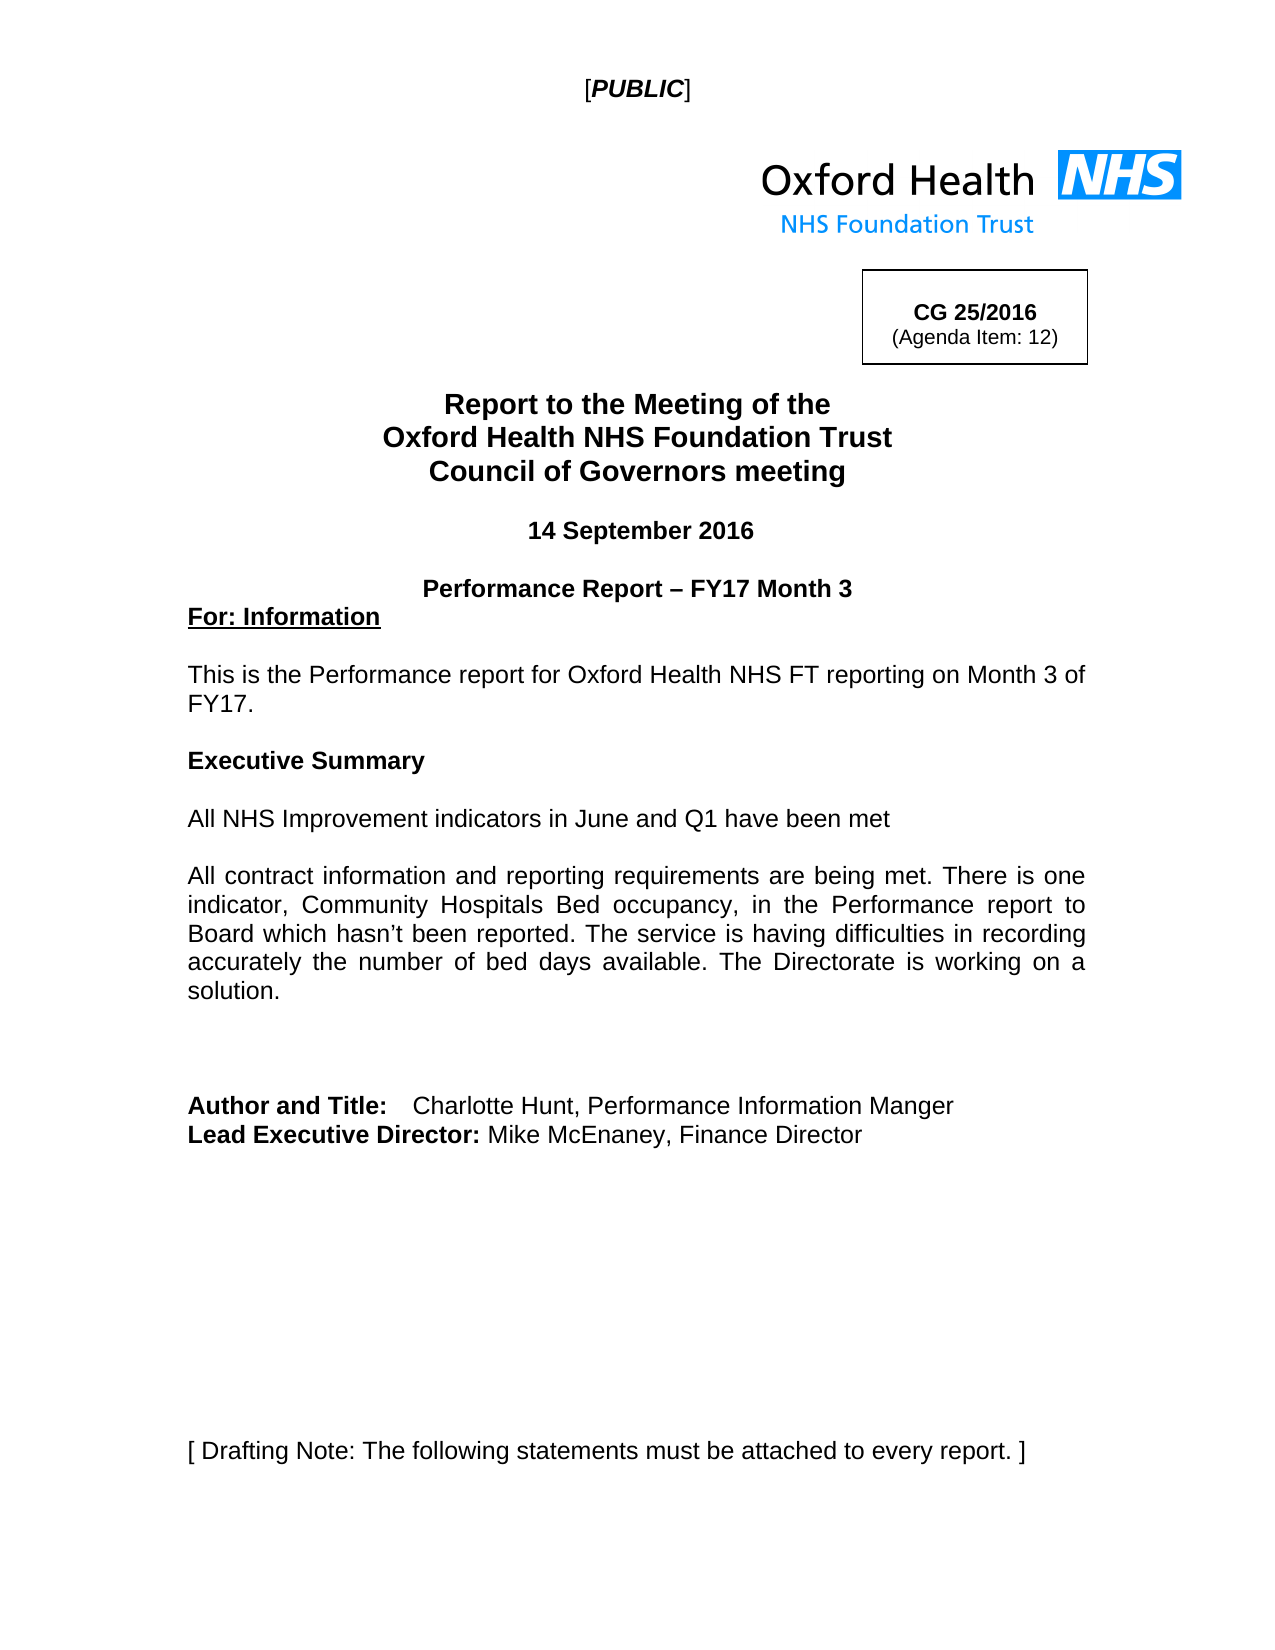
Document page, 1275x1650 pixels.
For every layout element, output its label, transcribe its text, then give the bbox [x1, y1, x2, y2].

picture [762, 150, 1182, 233]
text All contract information and reporting requirements are being met. There is one indicator, Community Hospitals Bed occupancy, in the Performance report to Board which hasn’t been reported. The service is having difficulties in recording accurately the number of bed days available. The Directorate is working on a solution. [187, 861, 1087, 1005]
subtitle Report to the Meeting of the [187, 387, 1087, 420]
text Council of Governors meeting [187, 454, 1087, 487]
text For: Information [187, 602, 1087, 631]
text 14 September 2016 [187, 516, 1087, 545]
subtitle Oxford Health NHS Foundation Trust [187, 420, 1087, 454]
text Lead Executive Director: Mike McEnaney, Finance Director [187, 1120, 1087, 1148]
text Performance Report – FY17 Month 3 [187, 573, 1087, 602]
text [ Drafting Note: The following statements must be attached to every report. ] [187, 1436, 1087, 1465]
text Author and Title: Charlotte Hunt, Performance Information Manger [187, 1091, 1087, 1120]
text Executive Summary [187, 746, 1087, 775]
text All NHS Improvement indicators in June and Q1 have been met [187, 803, 1087, 832]
text This is the Performance report for Oxford Health NHS FT reporting on Month 3 of FY17. [187, 660, 1087, 717]
